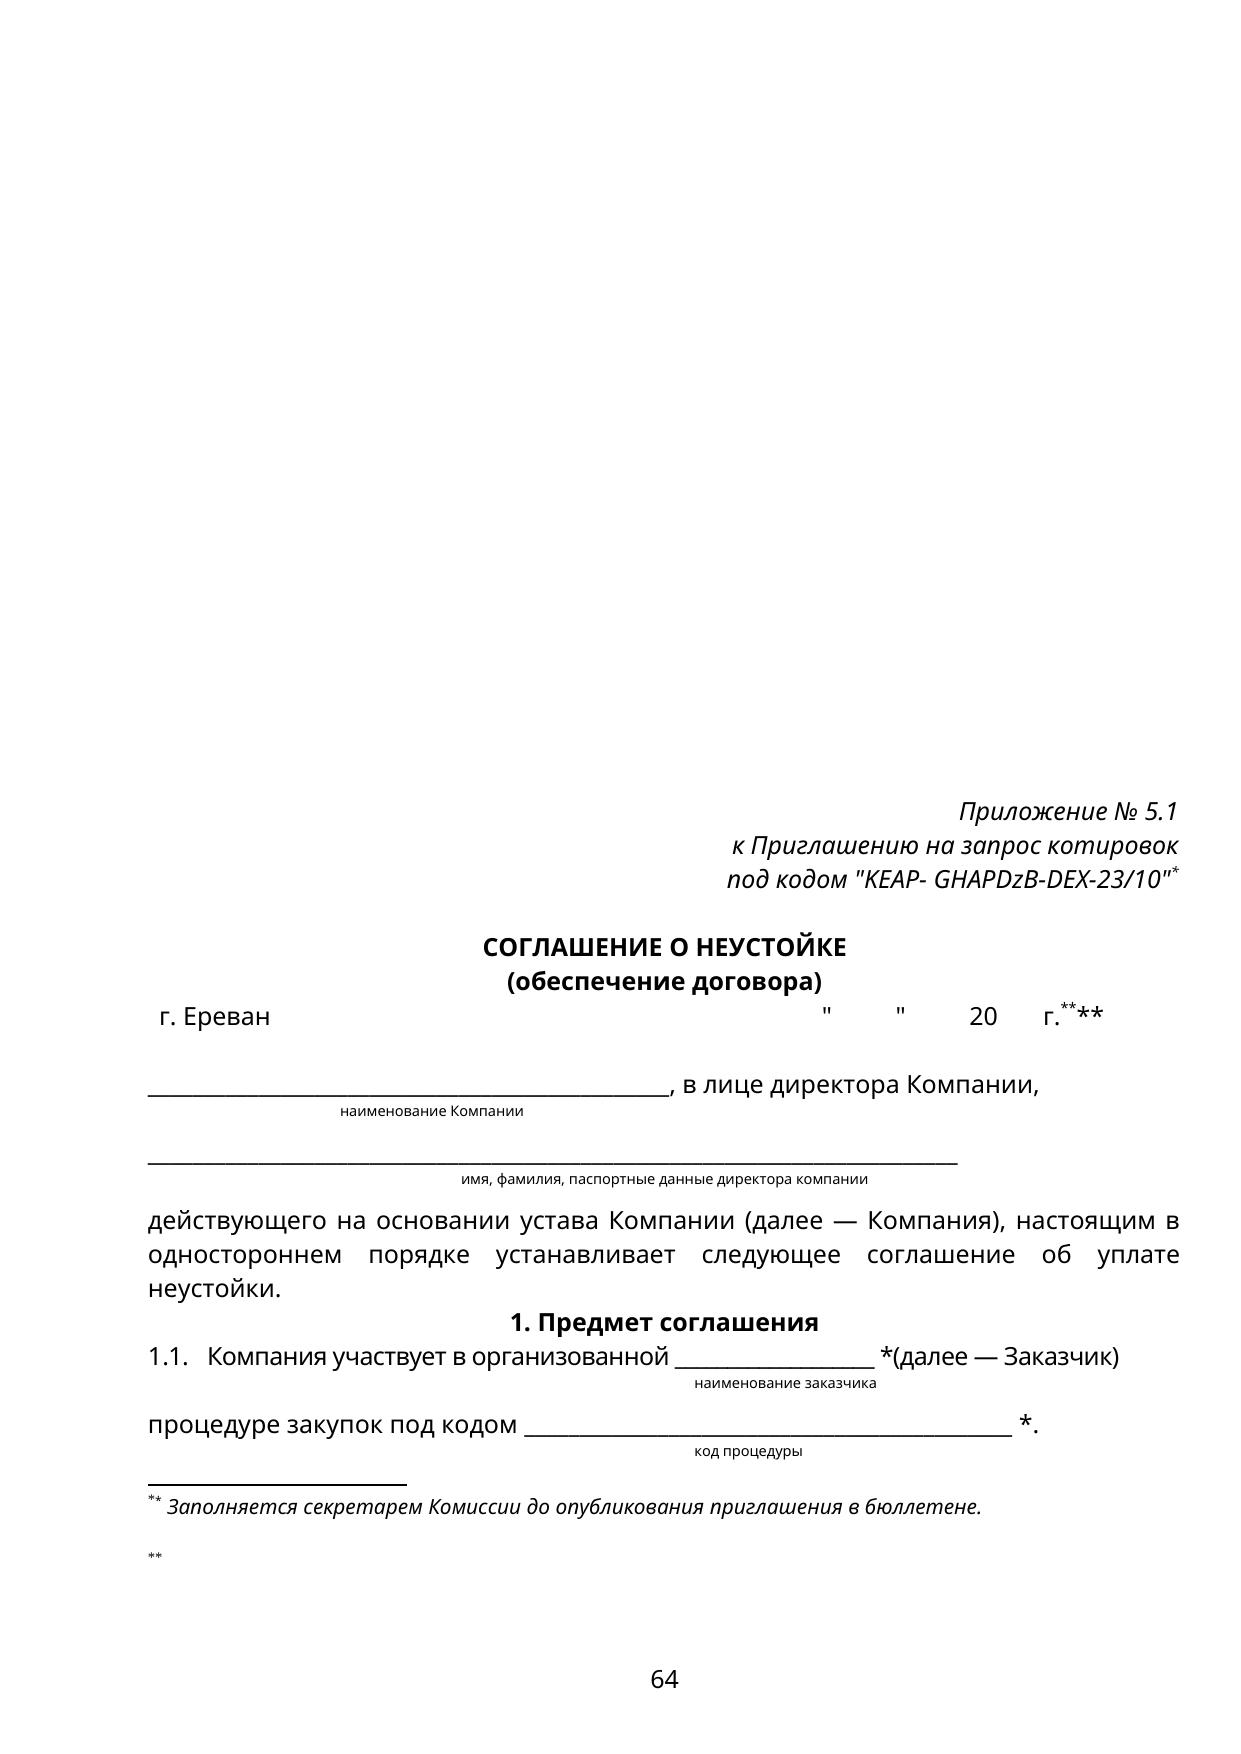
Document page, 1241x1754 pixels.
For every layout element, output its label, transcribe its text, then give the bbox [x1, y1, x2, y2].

text _________________________________________________________________________ [148, 1134, 1181, 1168]
text наименование Компании [340, 1100, 1181, 1134]
text 1. Предмет соглашения [148, 1305, 1181, 1339]
text наименование заказчика [694, 1373, 1181, 1407]
table_header " " 20 г.** [646, 998, 1115, 1032]
text _______________________________________________, в лице директора Компании, [148, 1066, 1181, 1100]
text процедуре закупок под кодом ____________________________________________ *. [148, 1407, 1181, 1441]
text Приложение № 5.1 [148, 794, 1181, 828]
text СОГЛАШЕНИЕ О НЕУСТОЙКЕ [148, 930, 1181, 964]
text 1.1. Компания участвует в организованной ___________________ *(далее — Заказчик) [148, 1339, 1181, 1373]
text (обеспечение договора) [148, 964, 1181, 998]
text код процедуры [694, 1441, 1181, 1475]
text действующего на основании устава Компании (далее — Компания), настоящим в одностороннем порядке устанавливает следующее соглашение об уплате неустойки. [148, 1202, 1181, 1305]
table_header г. Ереван [148, 998, 646, 1032]
text к Приглашению на запрос котировок под кодом "KEAP- GHAPDzB-DEX-23/10"* [148, 828, 1181, 896]
text имя, фамилия, паспортные данные директора компании [148, 1168, 1181, 1202]
